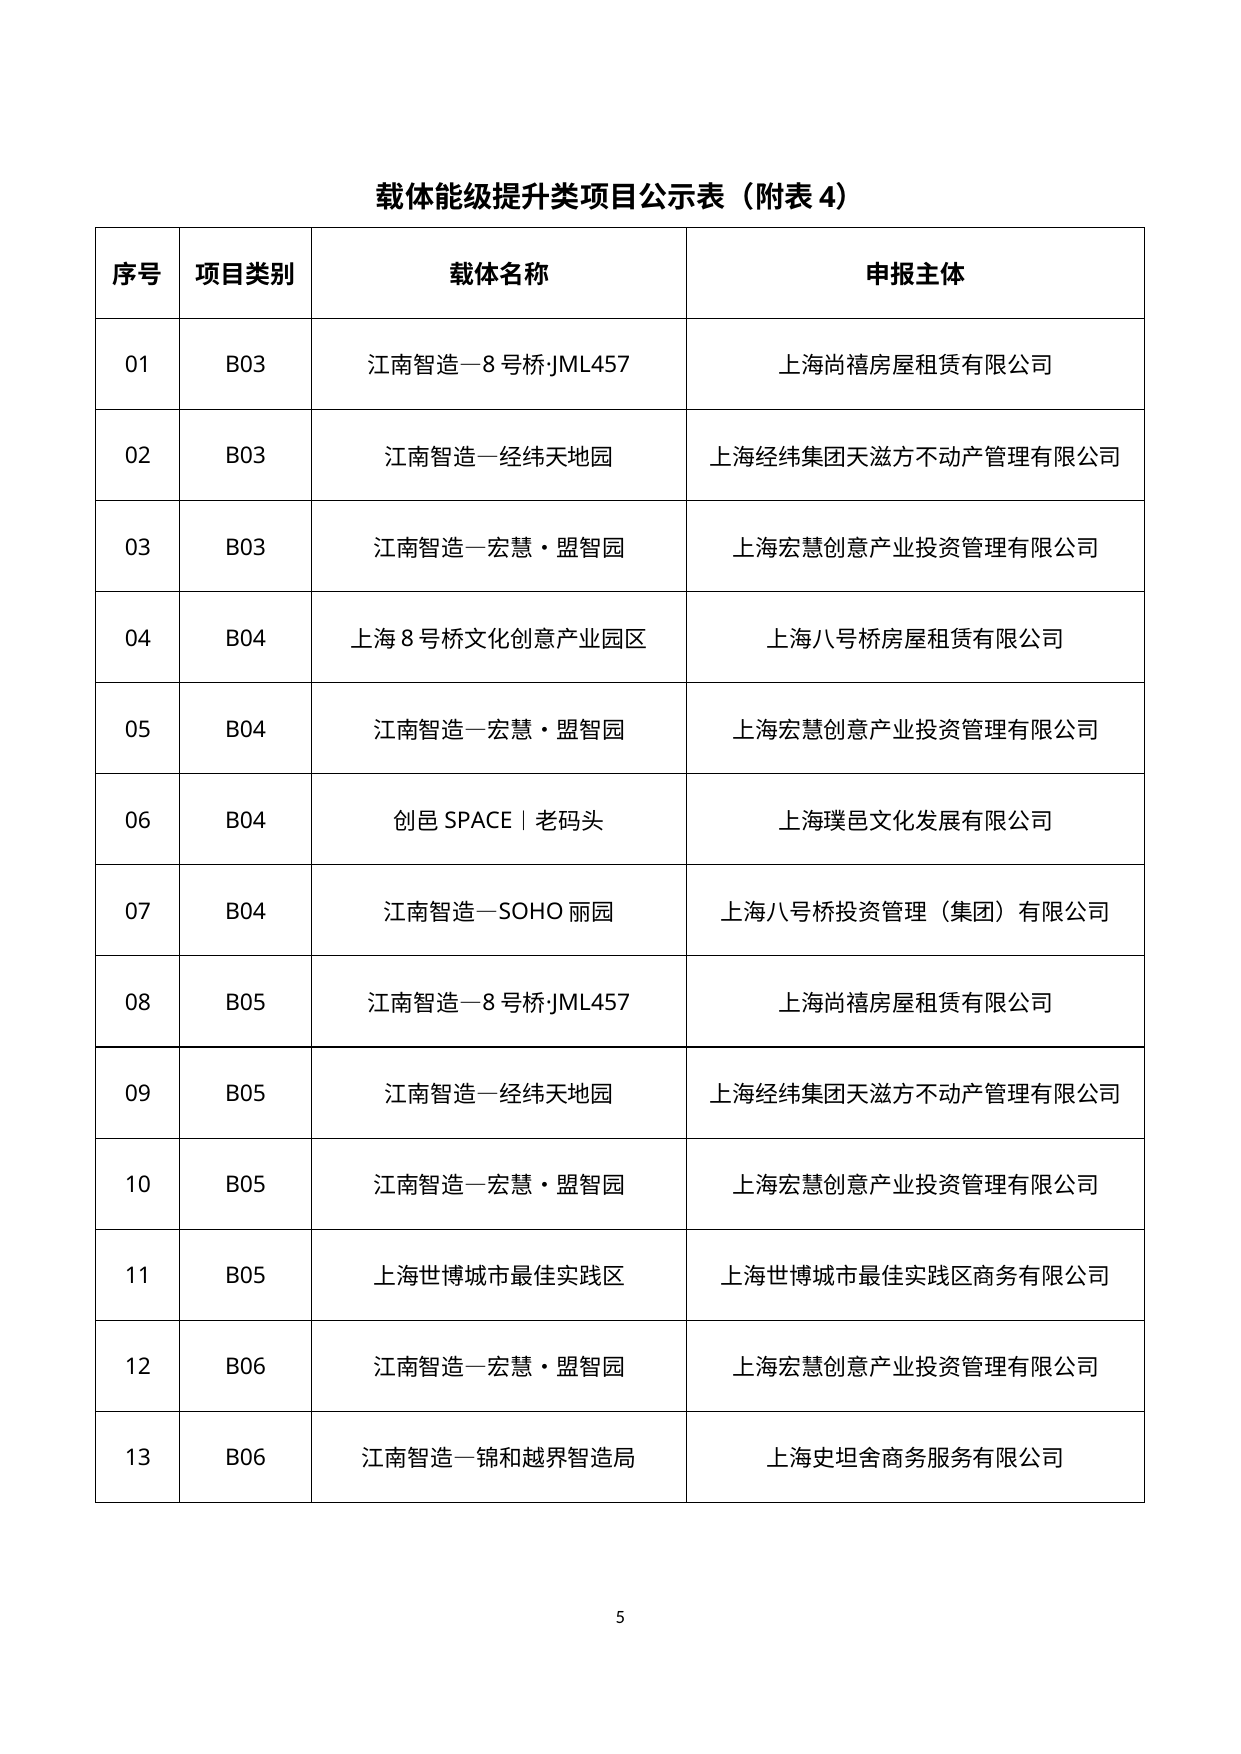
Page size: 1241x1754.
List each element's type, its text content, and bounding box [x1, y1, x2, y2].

table_cell B04 [180, 592, 311, 682]
table_cell 江南智造—宏慧•盟智园 [312, 501, 686, 591]
text 载体能级提升类项目公示表（附表4） [187, 162, 1053, 227]
table_cell 05 [96, 683, 179, 773]
table_cell 03 [96, 501, 179, 591]
table_cell B05 [180, 1230, 311, 1319]
table_cell 上海尚禧房屋租赁有限公司 [687, 319, 1144, 409]
table_cell 江南智造—8号桥·JML457 [312, 319, 686, 409]
table_cell B04 [180, 774, 311, 864]
table_cell 上海史坦舍商务服务有限公司 [687, 1412, 1144, 1502]
table_cell 上海宏慧创意产业投资管理有限公司 [687, 683, 1144, 773]
table_cell 04 [96, 592, 179, 682]
table_cell 上海宏慧创意产业投资管理有限公司 [687, 501, 1144, 591]
table_cell 02 [96, 410, 179, 500]
table_cell B05 [180, 956, 311, 1046]
table_cell 08 [96, 956, 179, 1046]
table_cell B03 [180, 501, 311, 591]
table_cell 江南智造—宏慧•盟智园 [312, 1139, 686, 1228]
table_cell 江南智造—宏慧•盟智园 [312, 683, 686, 773]
table_cell 10 [96, 1139, 179, 1228]
table_cell 上海璞邑文化发展有限公司 [687, 774, 1144, 864]
table_cell B06 [180, 1321, 311, 1411]
table_cell 上海尚禧房屋租赁有限公司 [687, 956, 1144, 1046]
table_cell 13 [96, 1412, 179, 1502]
table_cell B04 [180, 683, 311, 773]
table_cell B06 [180, 1412, 311, 1502]
table_cell B05 [180, 1048, 311, 1137]
table_cell B03 [180, 319, 311, 409]
table_cell 上海8号桥文化创意产业园区 [312, 592, 686, 682]
table_cell 江南智造—经纬天地园 [312, 1048, 686, 1137]
table_cell B05 [180, 1139, 311, 1228]
table_cell 江南智造—SOHO丽园 [312, 865, 686, 955]
table_cell 07 [96, 865, 179, 955]
table_cell 上海宏慧创意产业投资管理有限公司 [687, 1139, 1144, 1228]
table_cell 09 [96, 1048, 179, 1137]
table_cell 创邑SPACE︱老码头 [312, 774, 686, 864]
table_cell 12 [96, 1321, 179, 1411]
table_cell 江南智造—8号桥·JML457 [312, 956, 686, 1046]
table_header 序号 [96, 228, 179, 318]
table_cell 01 [96, 319, 179, 409]
table_header 申报主体 [687, 228, 1144, 318]
table_cell 上海宏慧创意产业投资管理有限公司 [687, 1321, 1144, 1411]
table_cell B04 [180, 865, 311, 955]
table_cell 上海经纬集团天滋方不动产管理有限公司 [687, 1048, 1144, 1137]
table_cell 上海世博城市最佳实践区商务有限公司 [687, 1230, 1144, 1319]
table_cell 上海经纬集团天滋方不动产管理有限公司 [687, 410, 1144, 500]
table_cell B03 [180, 410, 311, 500]
table_cell 江南智造—经纬天地园 [312, 410, 686, 500]
table_cell 06 [96, 774, 179, 864]
table_cell 上海八号桥房屋租赁有限公司 [687, 592, 1144, 682]
table_cell 江南智造—宏慧•盟智园 [312, 1321, 686, 1411]
table_cell 上海八号桥投资管理（集团）有限公司 [687, 865, 1144, 955]
table_cell 上海世博城市最佳实践区 [312, 1230, 686, 1319]
table_cell 江南智造—锦和越界智造局 [312, 1412, 686, 1502]
table_header 项目类别 [180, 228, 311, 318]
table_cell 11 [96, 1230, 179, 1319]
table_header 载体名称 [312, 228, 686, 318]
